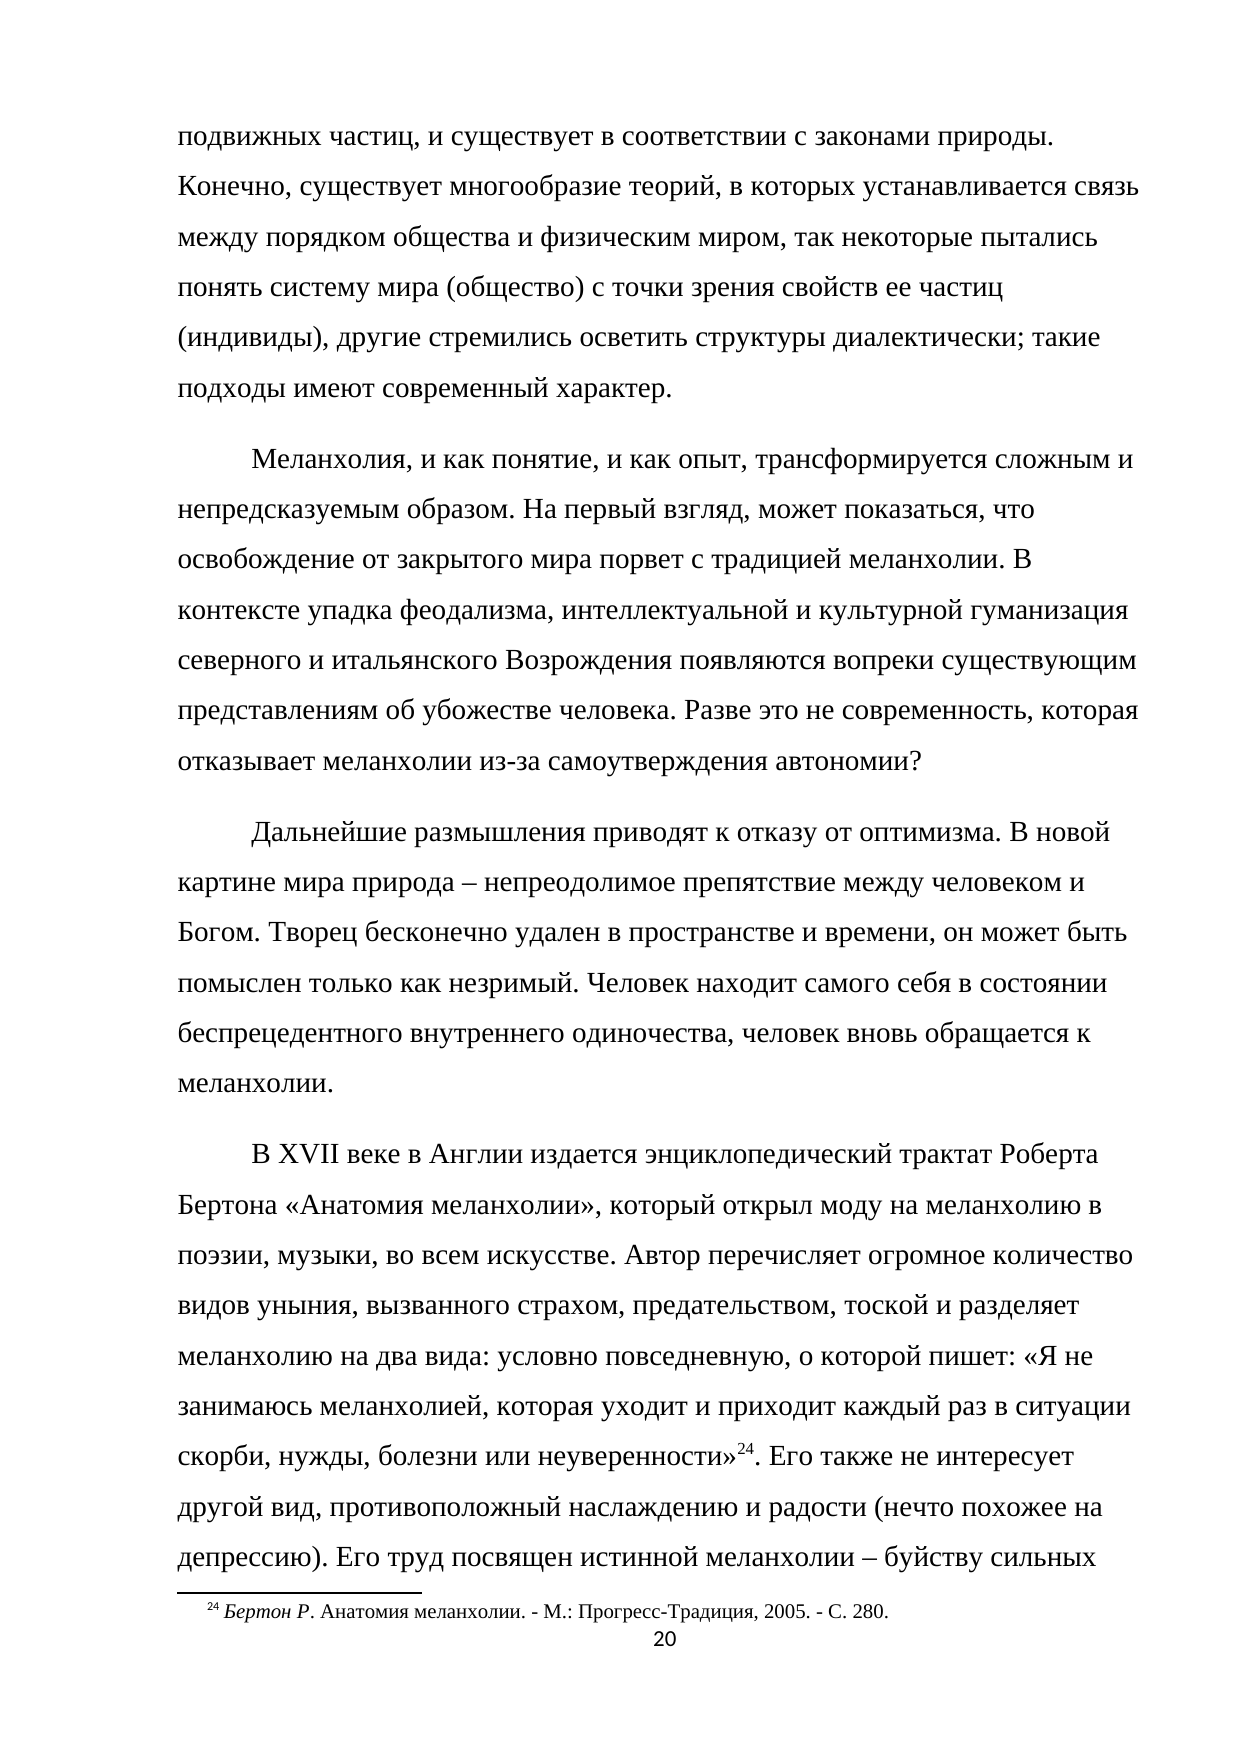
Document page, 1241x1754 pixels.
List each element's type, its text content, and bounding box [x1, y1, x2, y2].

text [177, 1137, 1152, 1573]
text Дальнейшие размышления приводят к отказу от оптимизма. В новой картине мира природа – непреодолимое препятствие между человеком и Богом. Творец бесконечно удален в пространстве и времени, он может быть помыслен только как незримый. Человек находит самого себя в состоянии беспрецедентного внутреннего одиночества, человек вновь обращается к меланхолии. [177, 814, 1152, 1099]
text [177, 118, 1152, 403]
text Меланхолия, и как понятие, и как опыт, трансформируется сложным и непредсказуемым образом. На первый взгляд, может показаться, что освобождение от закрытого мира порвет с традицией меланхолии. В контексте упадка феодализма, интеллектуальной и культурной гуманизация северного и итальянского Возрождения появляются вопреки существующим представлениям об убожестве человека. Разве это не современность, которая отказывает меланхолии из-за самоутверждения автономии? [177, 441, 1152, 776]
